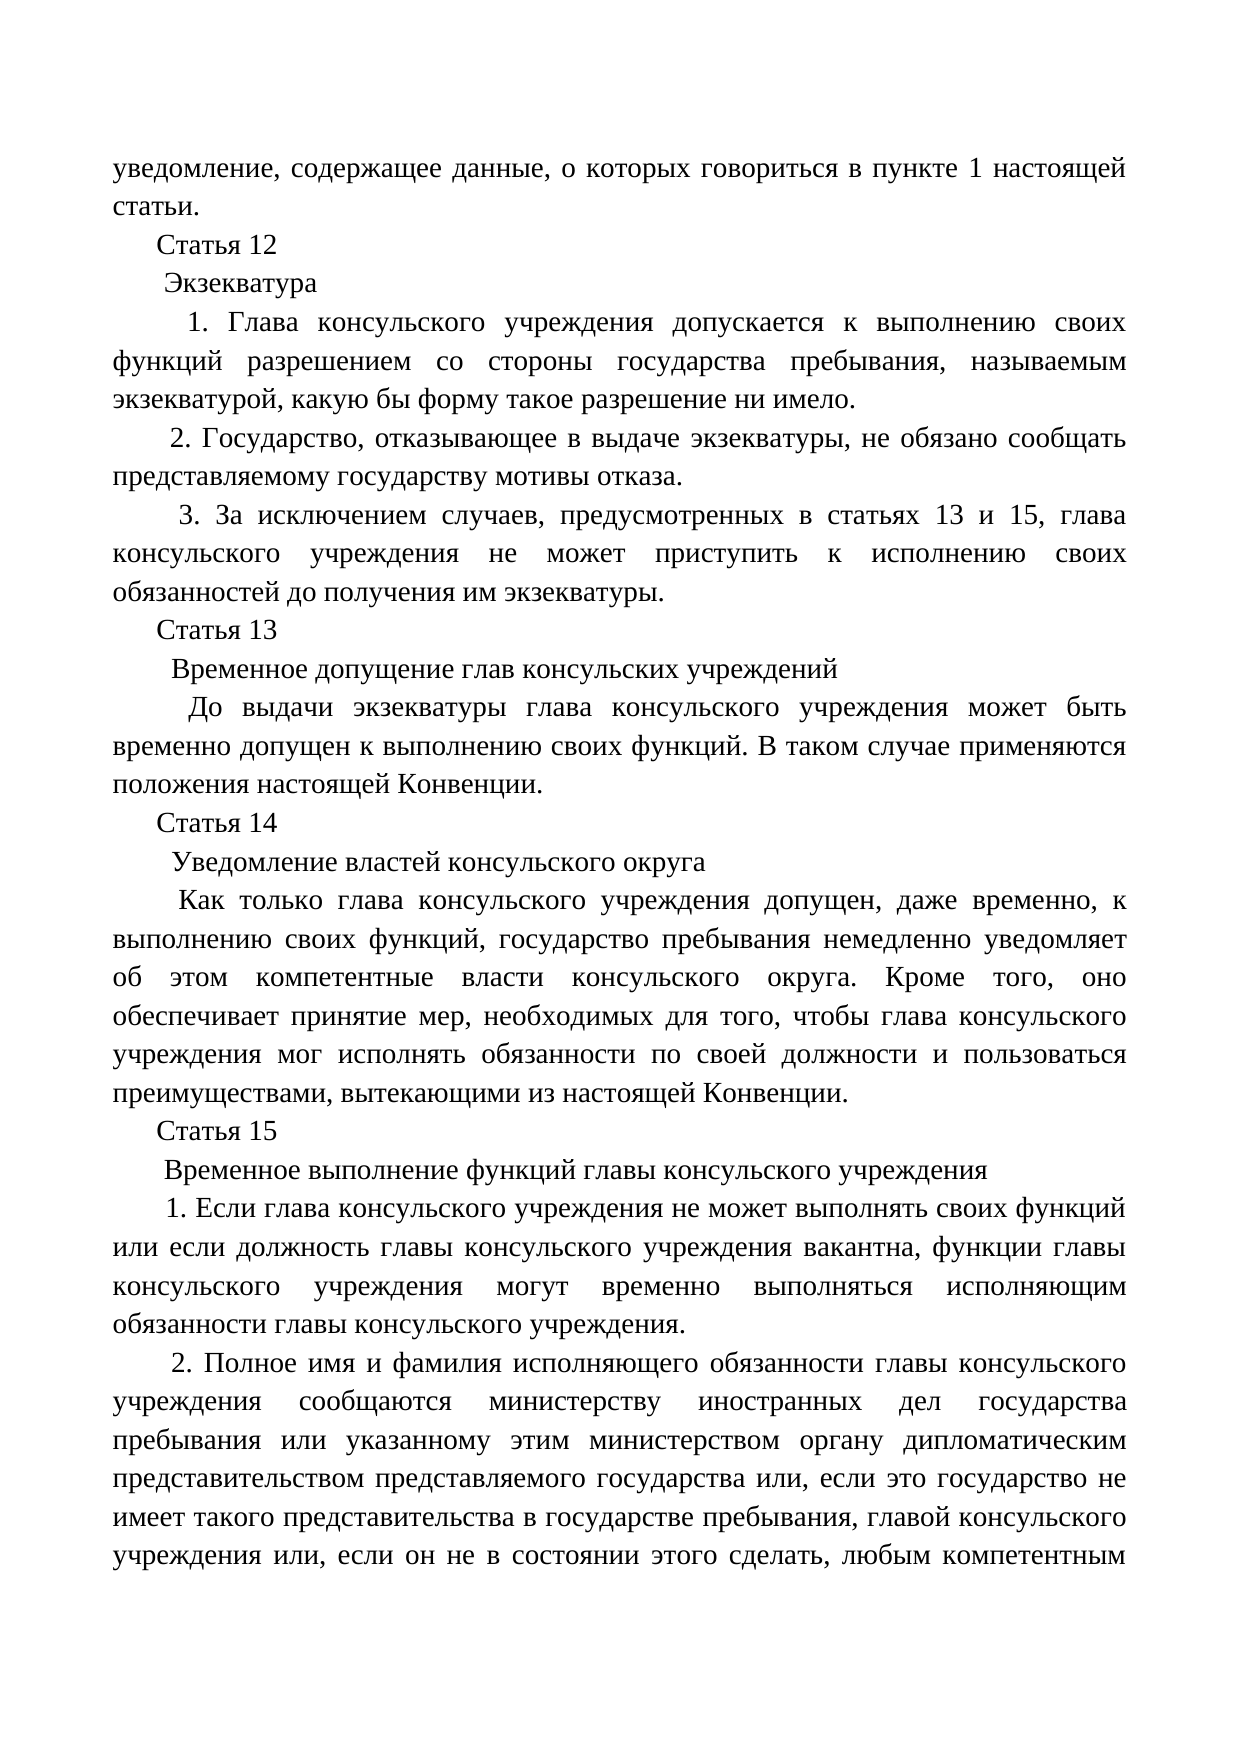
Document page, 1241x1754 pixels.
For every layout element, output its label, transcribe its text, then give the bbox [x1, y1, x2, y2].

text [112, 1345, 1128, 1571]
text Экзекватура [112, 266, 1128, 299]
text Уведомление властей консульского округа [112, 844, 1128, 877]
text Статья 12 [112, 227, 1128, 261]
text Временное выполнение функций главы консульского учреждения [112, 1152, 1128, 1186]
text Статья 14 [112, 805, 1128, 839]
text Статья 15 [112, 1113, 1128, 1147]
text До выдачи экзекватуры глава консульского учреждения может быть временно допущен к выполнению своих функций. В таком случае применяются положения настоящей Конвенции. [112, 689, 1128, 800]
text 3. За исключением случаев, предусмотренных в статьях 13 и 15, глава консульского учреждения не может приступить к исполнению своих обязанностей до получения им экзекватуры. [112, 497, 1128, 607]
text Как только глава консульского учреждения допущен, даже временно, к выполнению своих функций, государство пребывания немедленно уведомляет об этом компетентные власти консульского округа. Кроме того, оно обеспечивает принятие мер, необходимых для того, чтобы глава консульского учреждения мог исполнять обязанности по своей должности и пользоваться преимуществами, вытекающими из настоящей Конвенции. [112, 882, 1128, 1108]
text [112, 150, 1128, 222]
text 1. Если глава консульского учреждения не может выполнять своих функций или если должность главы консульского учреждения вакантна, функции главы консульского учреждения могут временно выполняться исполняющим обязанности главы консульского учреждения. [112, 1191, 1128, 1340]
text Статья 13 [112, 612, 1128, 646]
text 1. Глава консульского учреждения допускается к выполнению своих функций разрешением со стороны государства пребывания, называемым экзекватурой, какую бы форму такое разрешение ни имело. [112, 304, 1128, 415]
text 2. Государство, отказывающее в выдаче экзекватуры, не обязано сообщать представляемому государству мотивы отказа. [112, 420, 1128, 492]
text Временное допущение глав консульских учреждений [112, 651, 1128, 684]
